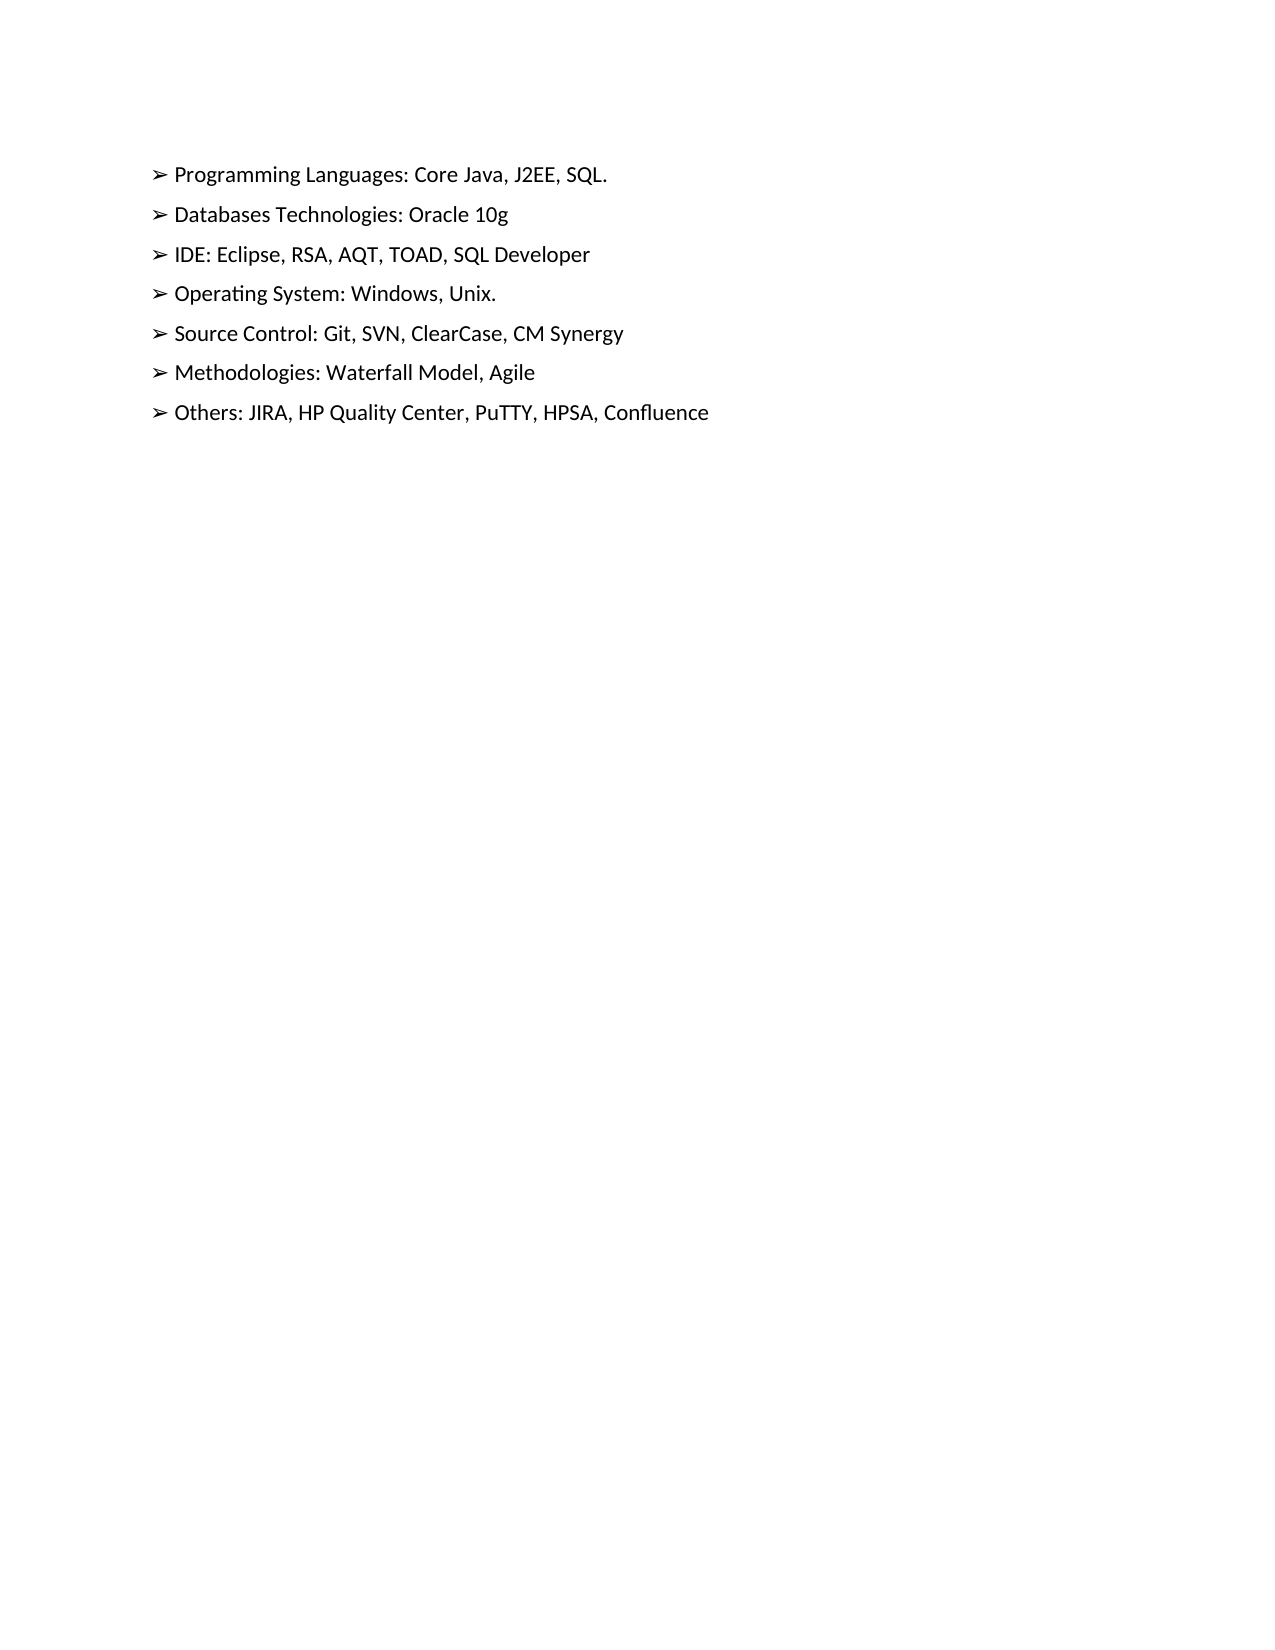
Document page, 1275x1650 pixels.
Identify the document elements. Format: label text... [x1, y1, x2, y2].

text ➢ Programming Languages: Core Java, J2EE, SQL. ➢ Databases Technologies: Oracle 10g ➢ IDE: Eclipse, RSA, AQT, TOAD, SQL Developer ➢ Operating System: Windows, Unix. ➢ Source Control: Git, SVN, ClearCase, CM Synergy [150, 150, 1125, 348]
text ➢ Methodologies: Waterfall Model, Agile ➢ Others: JIRA, HP Quality Center, PuTTY, HPSA, Confluence [150, 348, 1125, 427]
